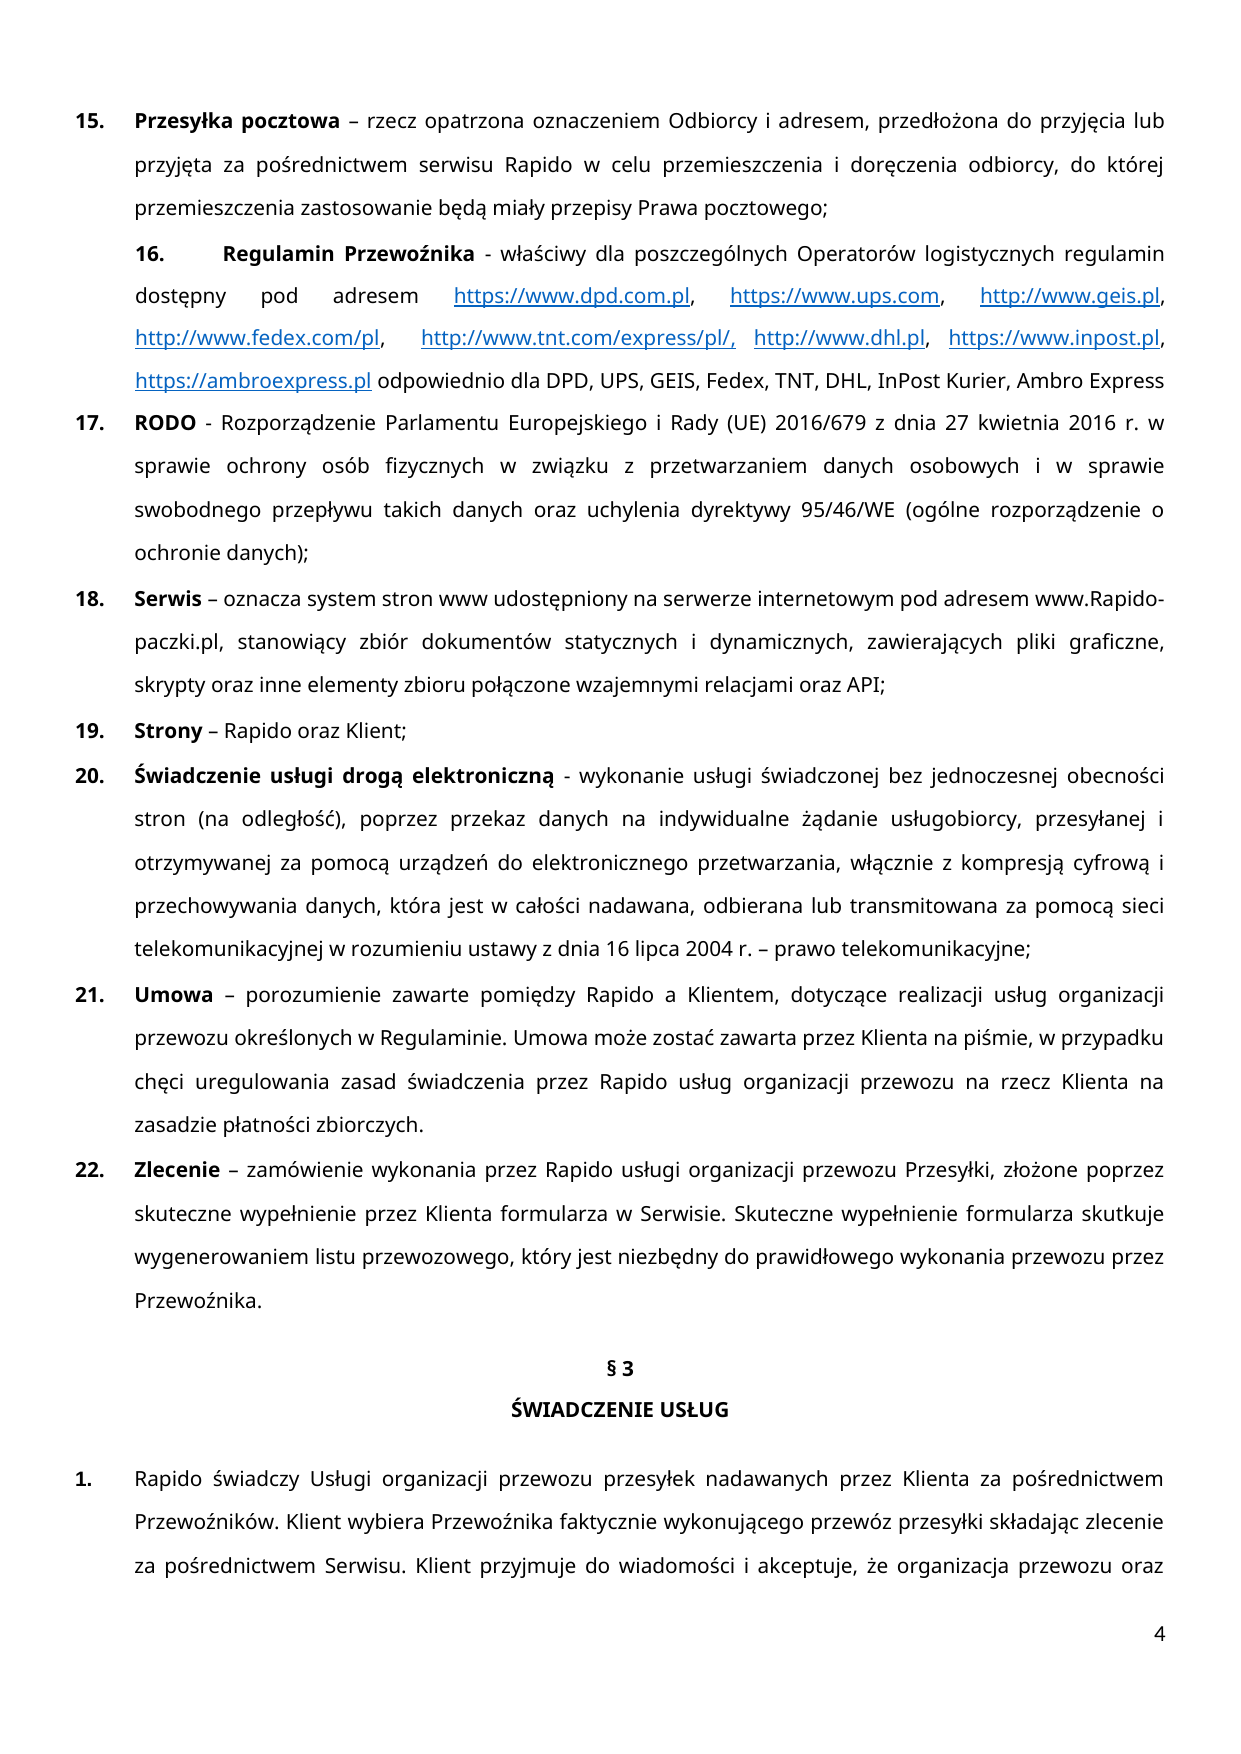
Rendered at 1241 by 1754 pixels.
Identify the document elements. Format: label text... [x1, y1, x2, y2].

list Regulamin Przewoźnika - właściwy dla poszczególnych Operatorów logistycznych regulamin dostępny pod adresem https://www.dpd.com.pl, https://www.ups.com, http://www.geis.pl, http://www.fedex.com/pl, http://www.tnt.com/express/pl/, http://www.dhl.pl, https://www.inpost.pl, https://ambroexpress.pl odpowiednio dla DPD, UPS, GEIS, Fedex, TNT, DHL, InPost Kurier, Ambro Express [135, 239, 1166, 394]
text ŚWIADCZENIE USŁUG [134, 1395, 1106, 1423]
text § 3 [134, 1354, 1107, 1382]
list Strony – Rapido oraz Klient; [75, 716, 1166, 744]
list Serwis – oznacza system stron www udostępniony na serwerze internetowym pod adresem www.Rapido-paczki.pl, stanowiący zbiór dokumentów statycznych i dynamicznych, zawierających pliki graficzne, skrypty oraz inne elementy zbioru połączone wzajemnymi relacjami oraz API; [75, 584, 1166, 699]
list Zlecenie – zamówienie wykonania przez Rapido usługi organizacji przewozu Przesyłki, złożone poprzez skuteczne wypełnienie przez Klienta formularza w Serwisie. Skuteczne wypełnienie formularza skutkuje wygenerowaniem listu przewozowego, który jest niezbędny do prawidłowego wykonania przewozu przez Przewoźnika. [75, 1156, 1166, 1314]
list Umowa – porozumienie zawarte pomiędzy Rapido a Klientem, dotyczące realizacji usług organizacji przewozu określonych w Regulaminie. Umowa może zostać zawarta przez Klienta na piśmie, w przypadku chęci uregulowania zasad świadczenia przez Rapido usług organizacji przewozu na rzecz Klienta na zasadzie płatności zbiorczych. [75, 980, 1166, 1139]
list RODO - Rozporządzenie Parlamentu Europejskiego i Rady (UE) 2016/679 z dnia 27 kwietnia 2016 r. w sprawie ochrony osób fizycznych w związku z przetwarzaniem danych osobowych i w sprawie swobodnego przepływu takich danych oraz uchylenia dyrektywy 95/46/WE (ogólne rozporządzenie o ochronie danych); [75, 408, 1166, 567]
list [75, 1464, 1166, 1579]
list Świadczenie usługi drogą elektroniczną - wykonanie usługi świadczonej bez jednoczesnej obecności stron (na odległość), poprzez przekaz danych na indywidualne żądanie usługobiorcy, przesyłanej i otrzymywanej za pomocą urządzeń do elektronicznego przetwarzania, włącznie z kompresją cyfrową i przechowywania danych, która jest w całości nadawana, odbierana lub transmitowana za pomocą sieci telekomunikacyjnej w rozumieniu ustawy z dnia 16 lipca 2004 r. – prawo telekomunikacyjne; [75, 761, 1166, 963]
list Przesyłka pocztowa – rzecz opatrzona oznaczeniem Odbiorcy i adresem, przedłożona do przyjęcia lub przyjęta za pośrednictwem serwisu Rapido w celu przemieszczenia i doręczenia odbiorcy, do której przemieszczenia zastosowanie będą miały przepisy Prawa pocztowego; [75, 107, 1166, 222]
